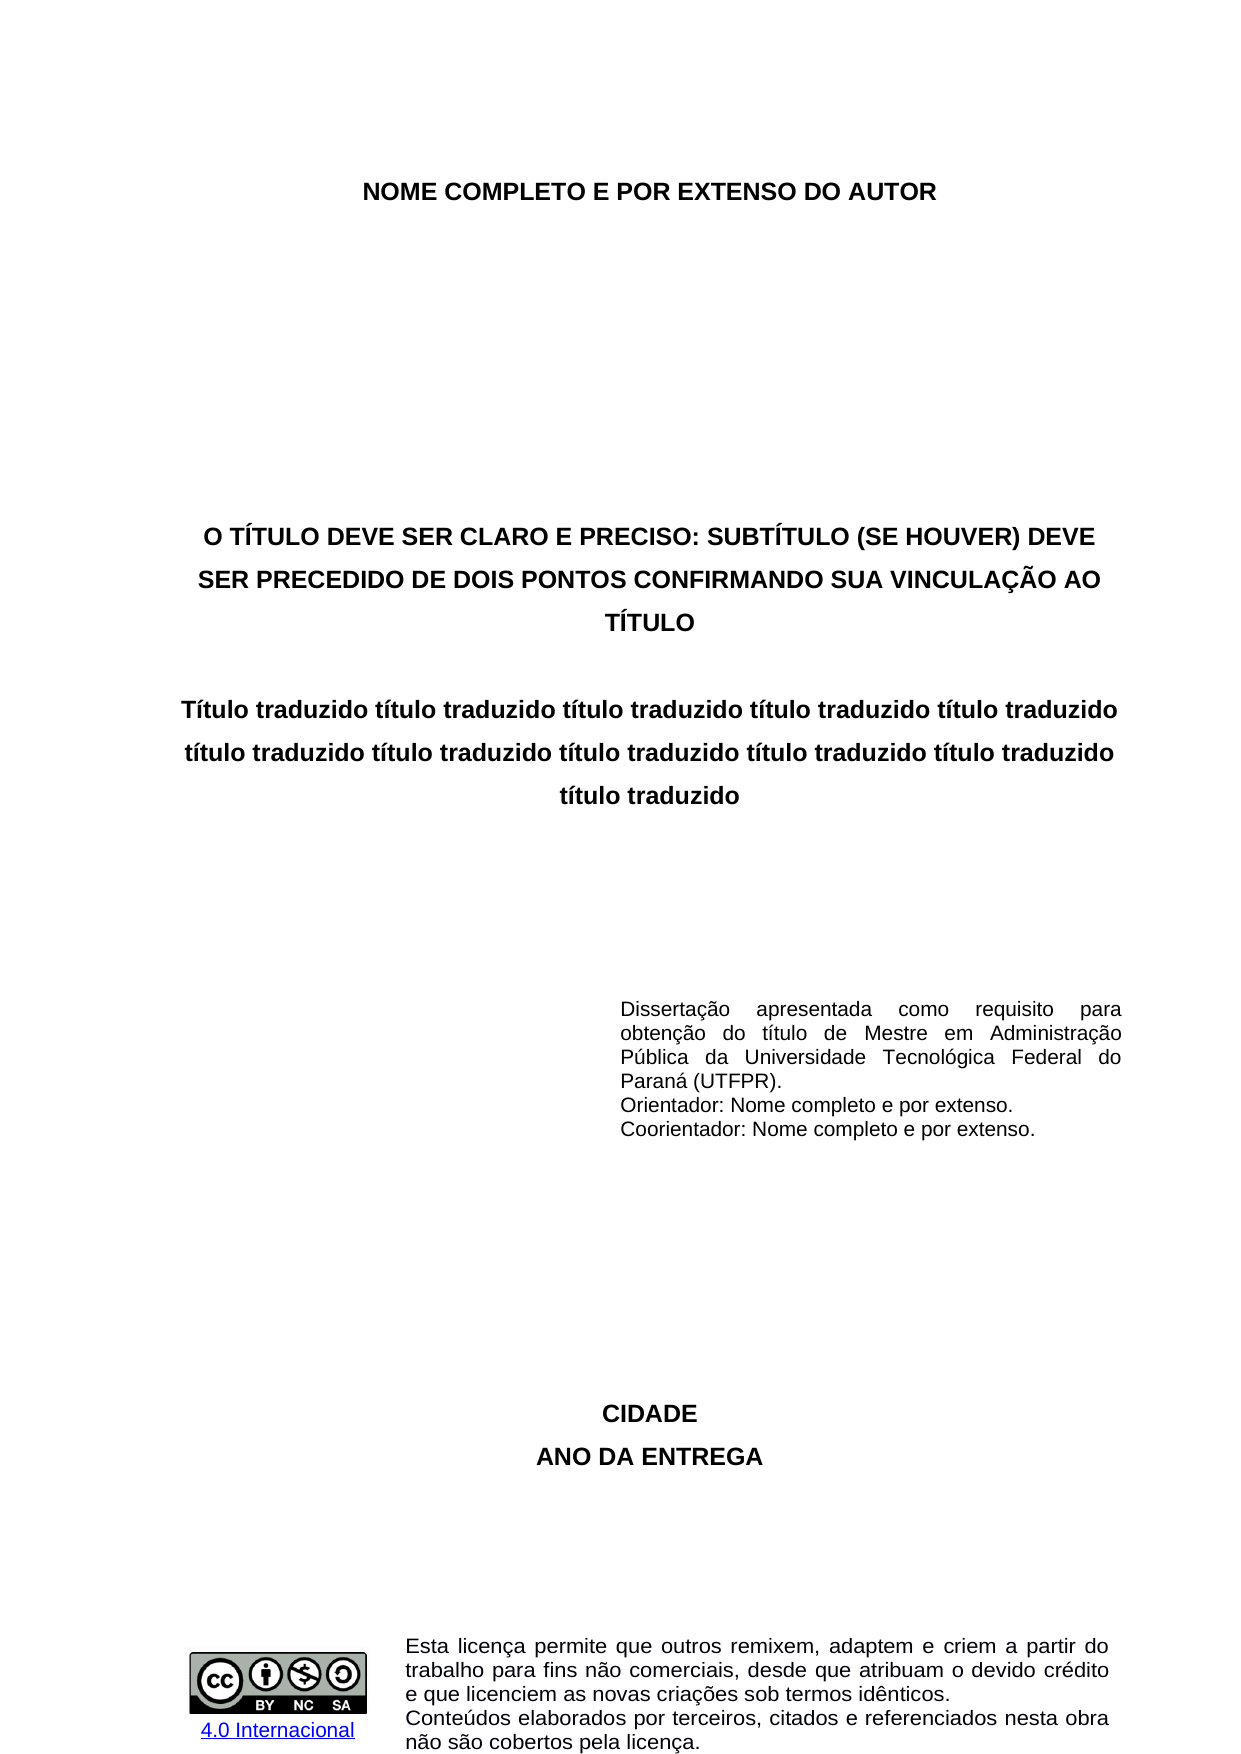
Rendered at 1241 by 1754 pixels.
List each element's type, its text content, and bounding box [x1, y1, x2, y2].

picture [184, 1646, 371, 1718]
text Coorientador: Nome completo e por extenso. [620, 1116, 1122, 1140]
text NOME COMPLETO E POR EXTENSO DO AUTOR [177, 177, 1122, 206]
text Dissertação apresentada como requisito para obtenção do título de Mestre em Administração Pública da Universidade Tecnológica Federal do Paraná (UTFPR). [620, 997, 1122, 1092]
text CIDADE [177, 1399, 1122, 1428]
text ANO DA ENTREGA [177, 1442, 1122, 1471]
text Título traduzido título traduzido título traduzido título traduzido título traduzido título traduzido título traduzido título traduzido título traduzido título traduzido título traduzido [177, 695, 1122, 810]
text Orientador: Nome completo e por extenso. [620, 1092, 1122, 1116]
text O TÍTULO DEVE SER CLARO E PRECISO: SUBTÍTULO (SE HOUVER) DEVE SER PRECEDIDO DE DOIS PONTOS CONFIRMANDO SUA VINCULAÇÃO AO TÍTULO [177, 522, 1122, 637]
